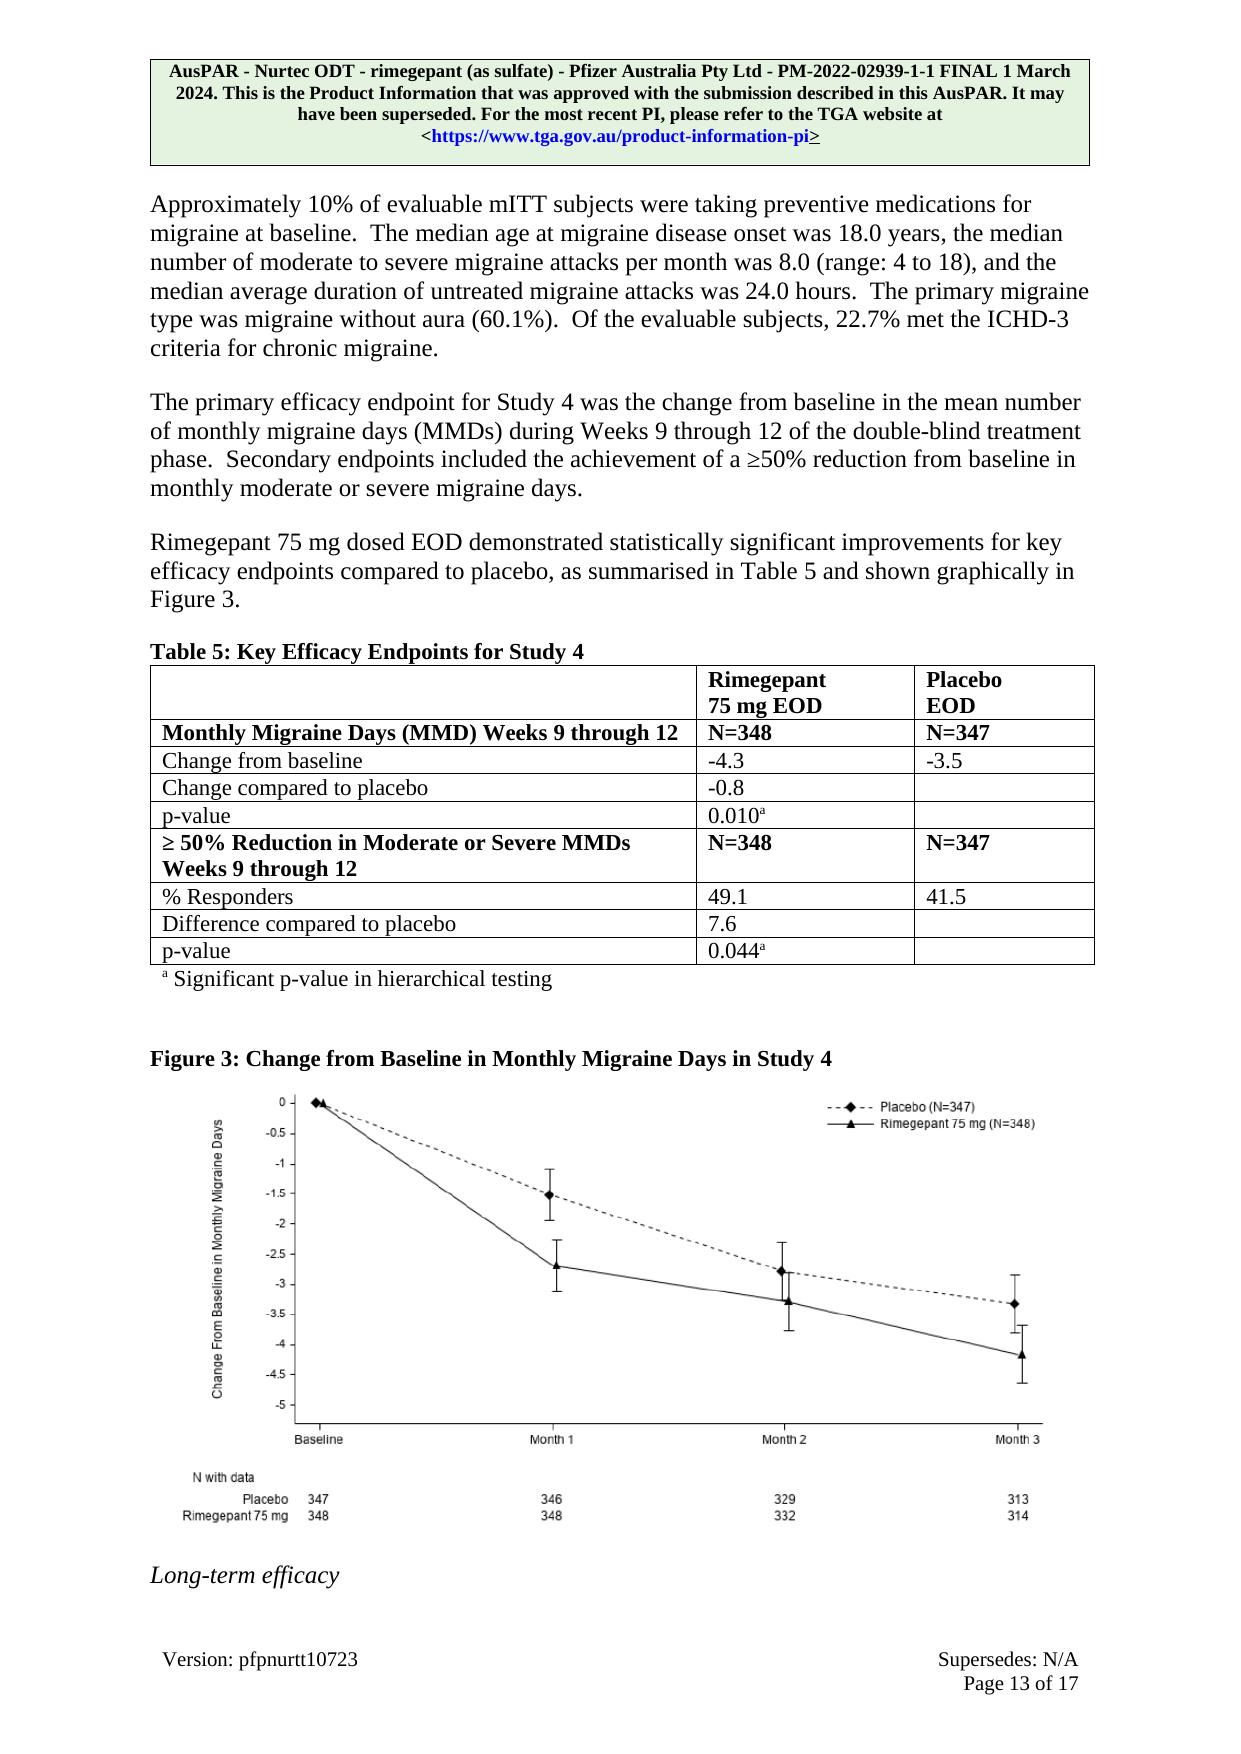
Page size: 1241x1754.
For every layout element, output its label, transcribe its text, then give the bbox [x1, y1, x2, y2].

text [150, 189, 1090, 362]
table_cell 41.5 [915, 883, 1094, 909]
table_cell % Responders [151, 883, 696, 909]
table_cell N=347 [915, 829, 1094, 882]
table_cell p-value [151, 802, 696, 828]
table_cell ≥ 50% Reduction in Moderate or Severe MMDs Weeks 9 through 12 [151, 829, 696, 882]
table_cell Change from baseline [151, 747, 696, 773]
table_cell Change compared to placebo [151, 774, 696, 801]
table_cell 0.044a [697, 938, 914, 964]
picture [150, 1071, 1072, 1534]
table_cell 49.1 [697, 883, 914, 909]
table_header Rimegepant 75 mg EOD [697, 666, 914, 718]
table_cell [915, 938, 1094, 964]
table_cell -4.3 [697, 747, 914, 773]
table_cell N=348 [697, 720, 914, 746]
table_cell 0.010a [697, 802, 914, 828]
table_cell [915, 802, 1094, 828]
text The primary efficacy endpoint for Study 4 was the change from baseline in the mean number of monthly migraine days (MMDs) during Weeks 9 through 12 of the double-blind treatment phase. Secondary endpoints included the achievement of a ≥50% reduction from baseline in monthly moderate or severe migraine days. [150, 387, 1090, 502]
table_header [151, 666, 696, 718]
table_cell -0.8 [697, 774, 914, 801]
table_cell N=347 [915, 720, 1094, 746]
table_cell N=348 [697, 829, 914, 882]
table_cell [915, 910, 1094, 937]
table_header Placebo EOD [915, 666, 1094, 718]
text Long-term efficacy [150, 1560, 1090, 1588]
table_cell -3.5 [915, 747, 1094, 773]
text Rimegepant 75 mg dosed EOD demonstrated statistically significant improvements for key efficacy endpoints compared to placebo, as summarised in Table 5 and shown graphically in Figure 3. [150, 527, 1090, 613]
table_cell p-value [151, 938, 696, 964]
text Table 5: Key Efficacy Endpoints for Study 4 [150, 638, 1090, 665]
table_cell [915, 774, 1094, 801]
table_cell Difference compared to placebo [151, 910, 696, 937]
table_cell a Significant p-value in hierarchical testing [151, 965, 1094, 991]
table_cell 7.6 [697, 910, 914, 937]
table_cell Monthly Migraine Days (MMD) Weeks 9 through 12 [151, 720, 696, 746]
text Figure 3: Change from Baseline in Monthly Migraine Days in Study 4 [150, 1045, 1090, 1071]
